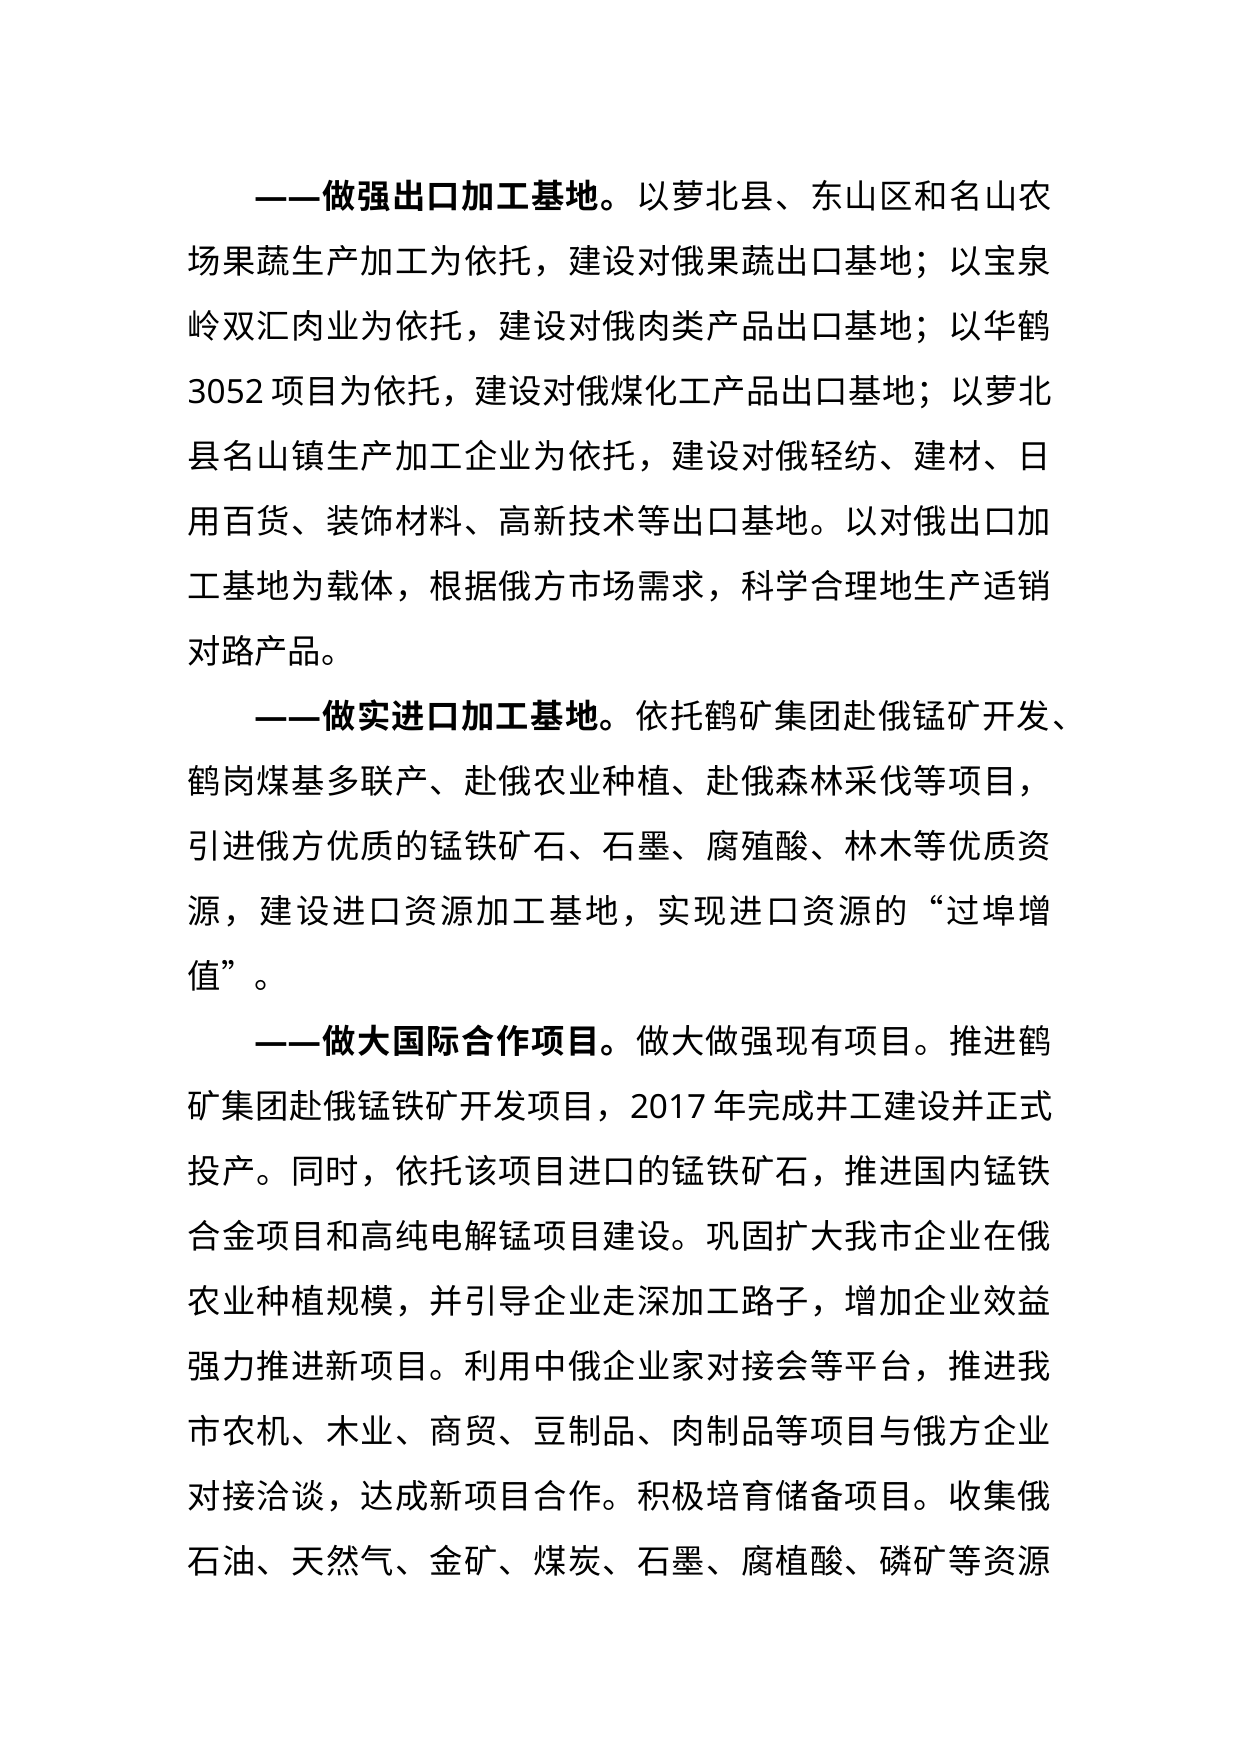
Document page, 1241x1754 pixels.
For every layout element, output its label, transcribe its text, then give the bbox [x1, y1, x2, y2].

text ——做强出口加工基地。以萝北县、东山区和名山农场果蔬生产加工为依托，建设对俄果蔬出口基地；以宝泉岭双汇肉业为依托，建设对俄肉类产品出口基地；以华鹤3052项目为依托，建设对俄煤化工产品出口基地；以萝北县名山镇生产加工企业为依托，建设对俄轻纺、建材、日用百货、装饰材料、高新技术等出口基地。以对俄出口加工基地为载体，根据俄方市场需求，科学合理地生产适销对路产品。 [187, 162, 1053, 682]
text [187, 1007, 1053, 1592]
text ——做实进口加工基地。依托鹤矿集团赴俄锰矿开发、鹤岗煤基多联产、赴俄农业种植、赴俄森林采伐等项目，引进俄方优质的锰铁矿石、石墨、腐殖酸、林木等优质资源，建设进口资源加工基地，实现进口资源的“过埠增值”。 [187, 682, 1053, 1007]
